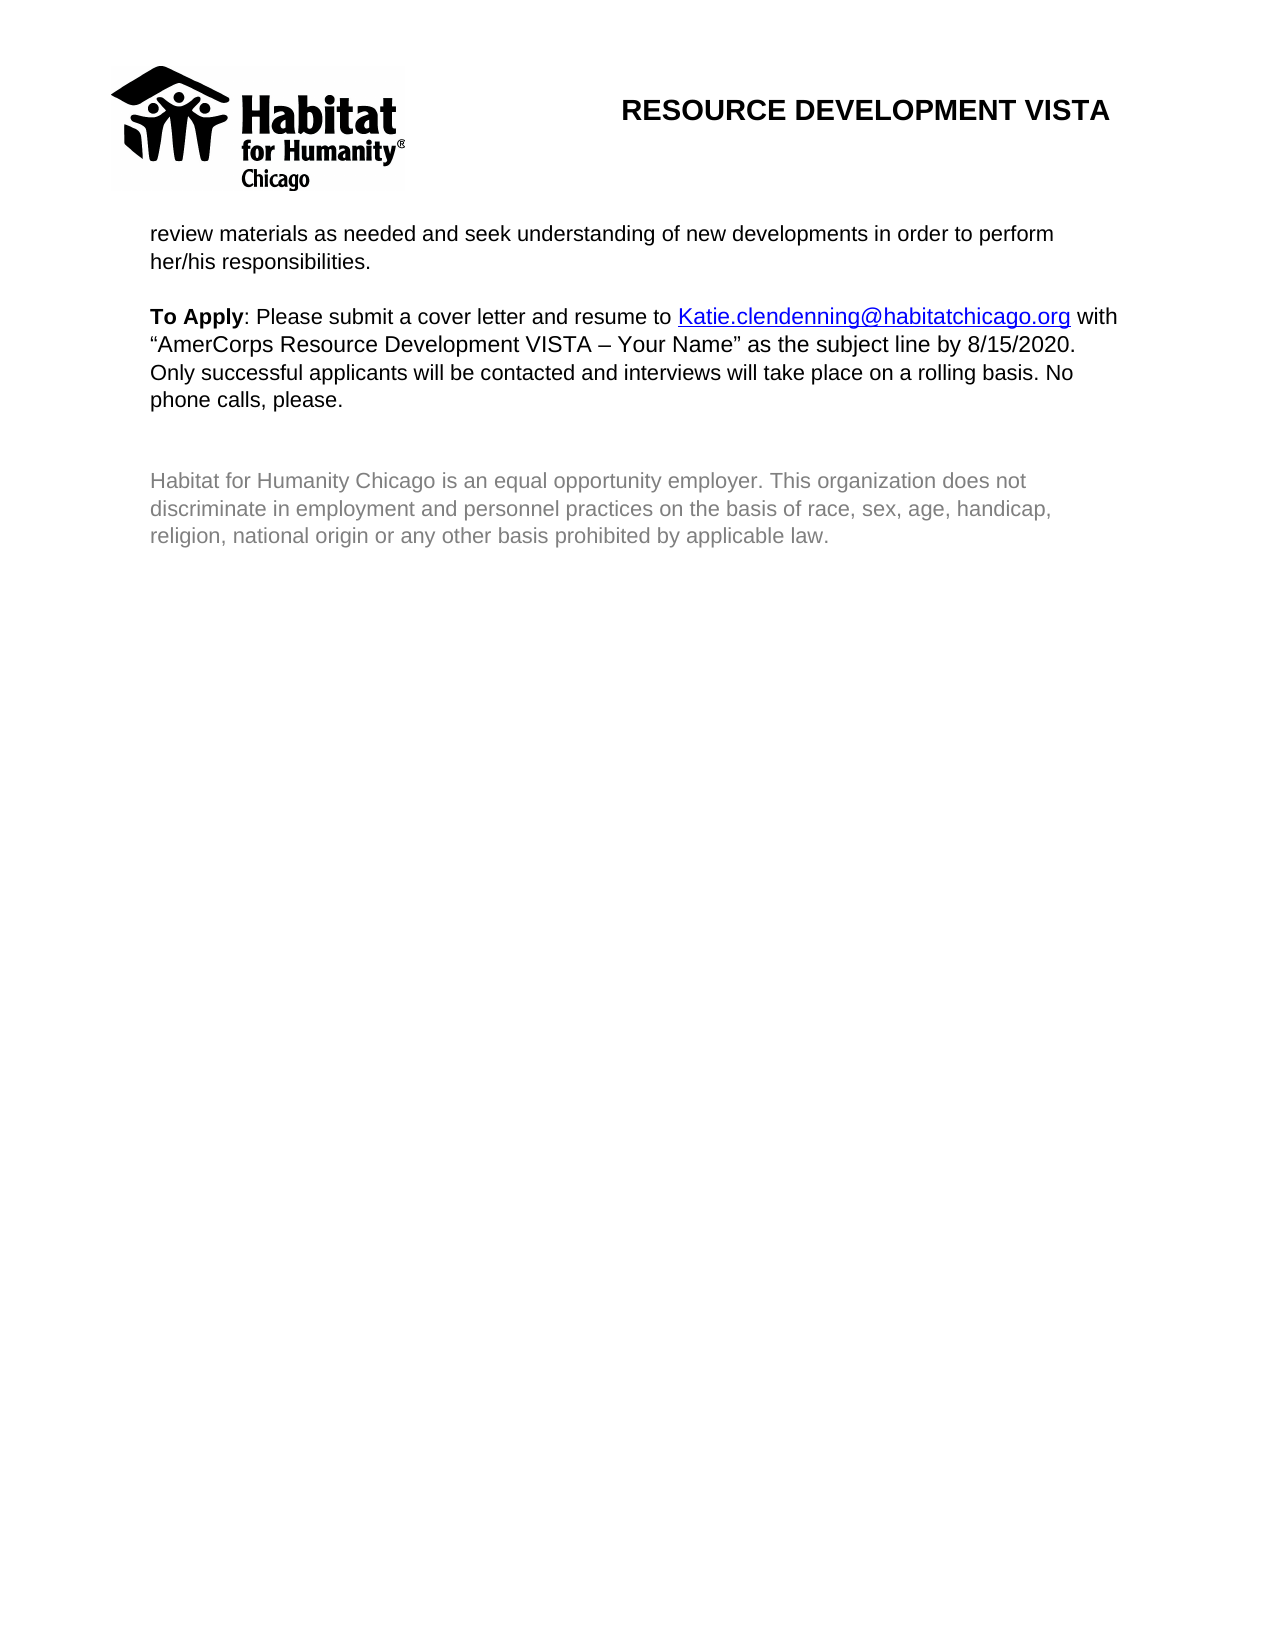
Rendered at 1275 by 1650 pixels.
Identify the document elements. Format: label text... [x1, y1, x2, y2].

text To Apply: Please submit a cover letter and resume to Katie.clendenning@habitatchicago.org with “AmerCorps Resource Development VISTA – Your Name” as the subject line by 8/15/2020. Only successful applicants will be contacted and interviews will take place on a rolling basis. No phone calls, please. [150, 303, 1125, 412]
picture [111, 66, 405, 191]
text Habitat for Humanity Chicago is an equal opportunity employer. This organization does not discriminate in employment and personnel practices on the basis of race, sex, age, handicap, religion, national origin or any other basis prohibited by applicable law. [150, 468, 1125, 548]
